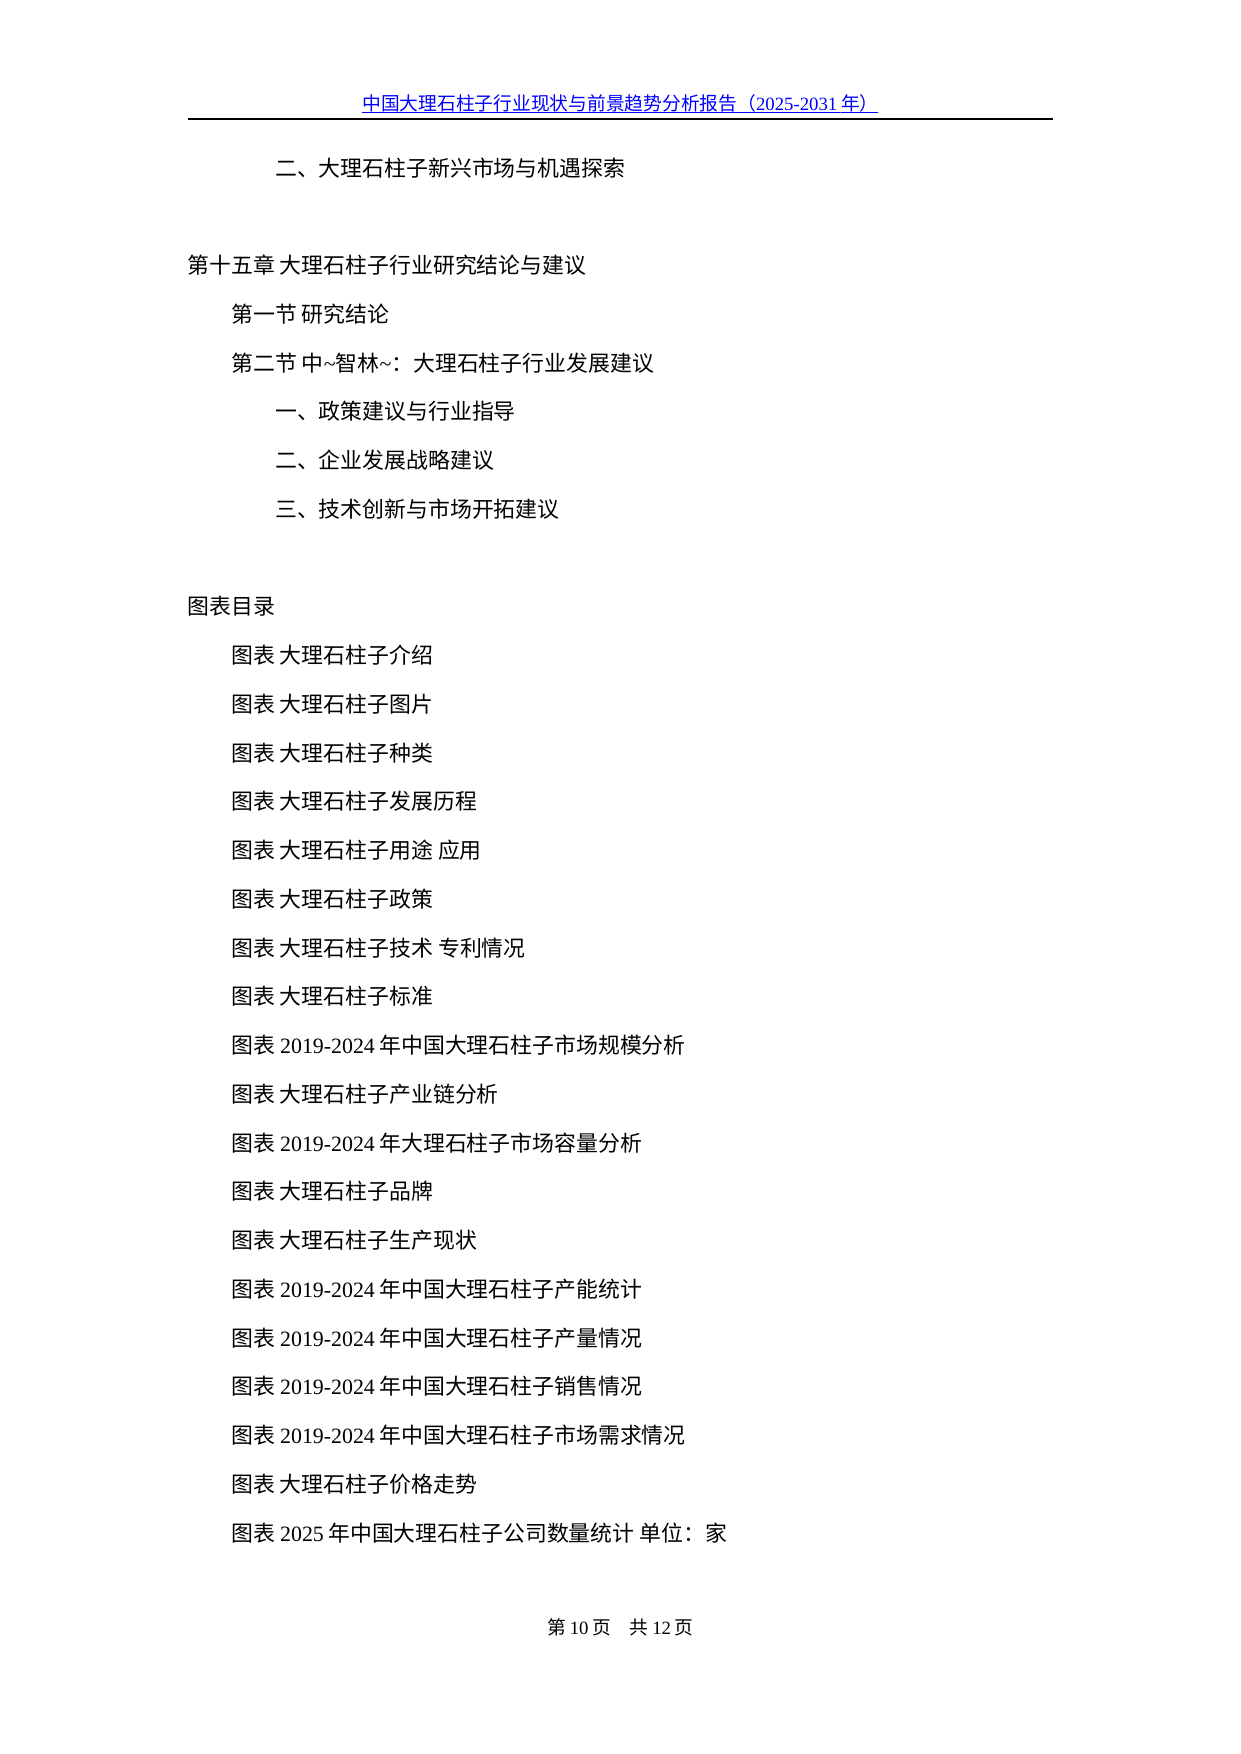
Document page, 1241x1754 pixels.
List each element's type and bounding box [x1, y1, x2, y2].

text [187, 150, 1053, 1548]
